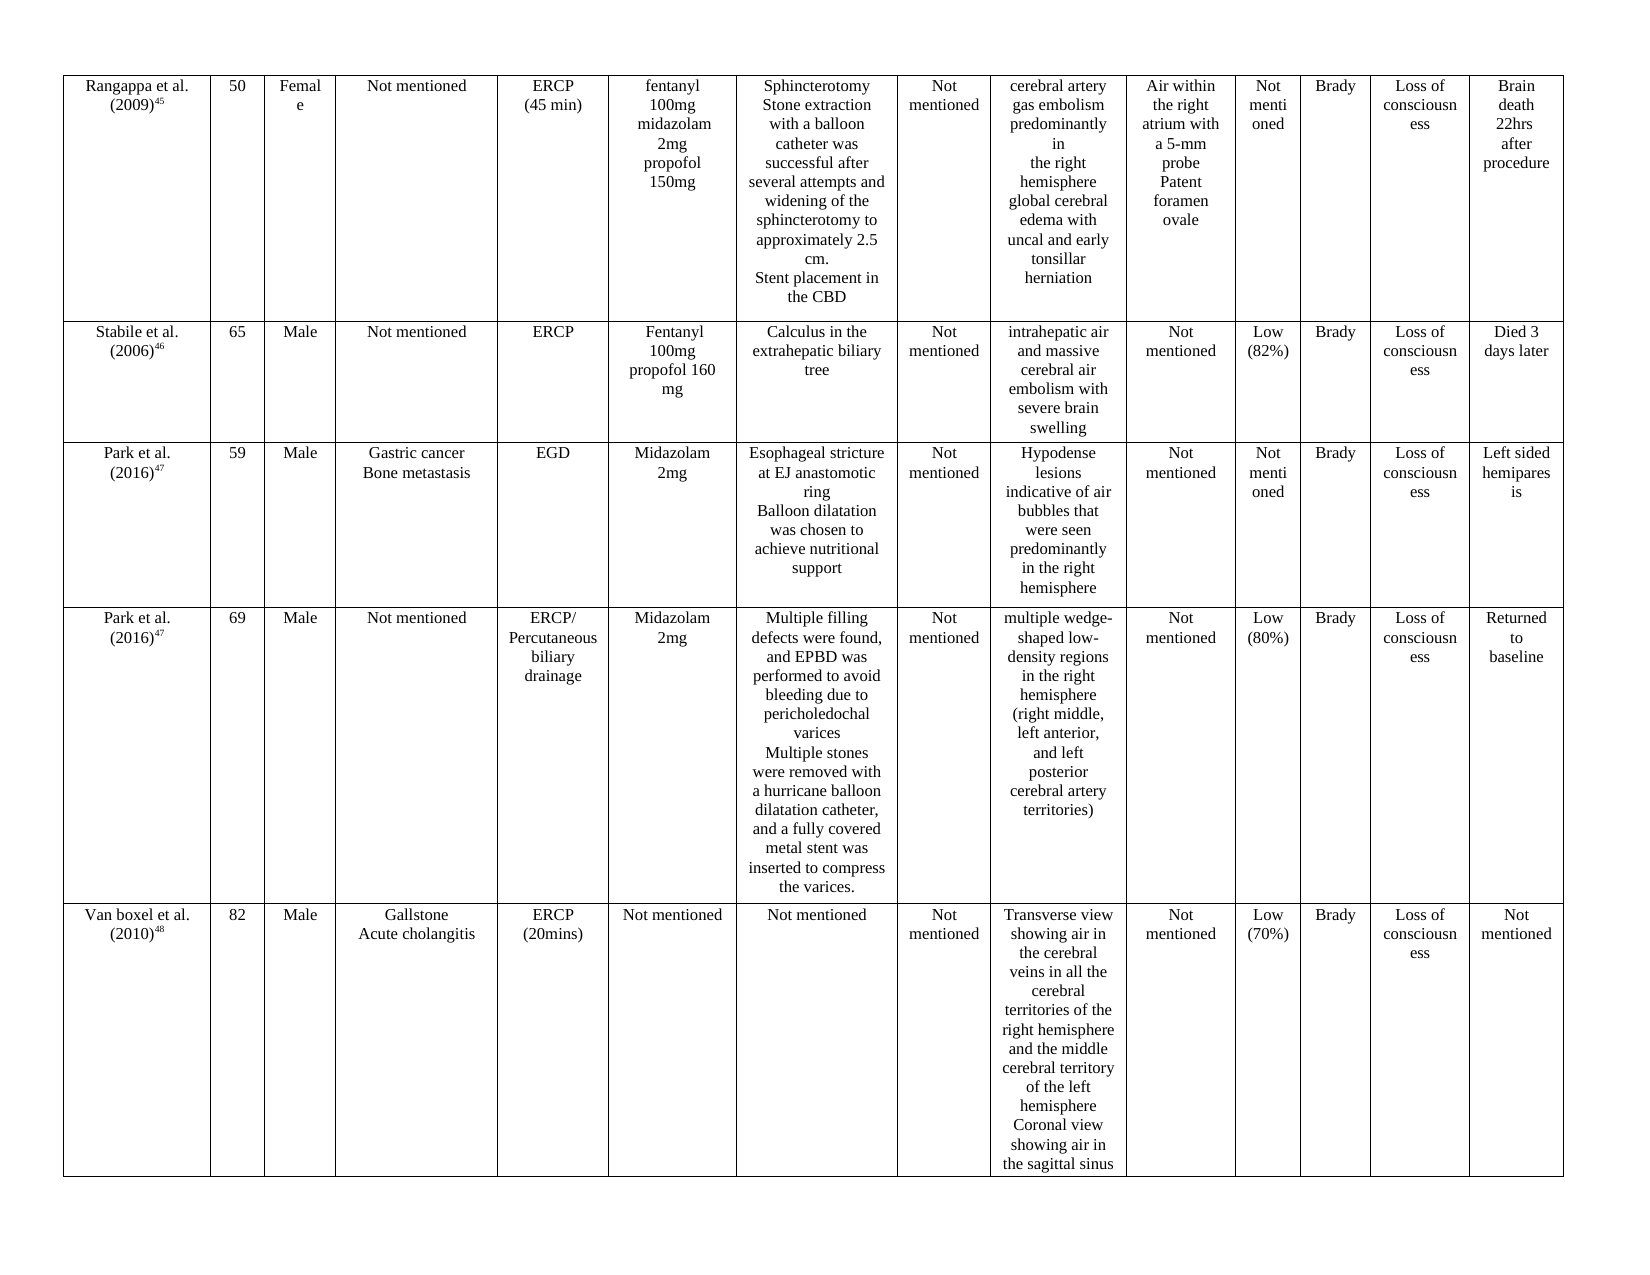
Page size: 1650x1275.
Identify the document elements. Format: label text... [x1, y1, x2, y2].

table_cell Male [265, 443, 335, 607]
table_cell Rangappa et al. (2009)45 [64, 76, 210, 321]
table_cell Fentanyl 100mg propofol 160 mg [609, 322, 736, 442]
table_cell Transverse view showing air in the cerebral veins in all the cerebral territories of the right hemisphere and the middle cerebral territory of the left hemisphere Coronal view showing air in the sagittal sinus [991, 904, 1126, 1176]
table_cell Not mentioned [1127, 322, 1235, 442]
table_cell Loss of consciousness [1371, 443, 1469, 607]
table_cell Esophageal stricture at EJ anastomotic ring Balloon dilatation was chosen to achieve nutritional support [737, 443, 897, 607]
table_cell Loss of consciousness [1371, 608, 1469, 903]
table_cell 65 [211, 322, 264, 442]
table_cell EGD [498, 443, 608, 607]
table_cell 50 [211, 76, 264, 321]
table_cell Male [265, 322, 335, 442]
table_cell Park et al. (2016)47 [64, 608, 210, 903]
table_cell cerebral artery gas embolism predominantly in the right hemisphere global cerebral edema with uncal and early tonsillar herniation [991, 76, 1126, 321]
table_cell Sphincterotomy Stone extraction with a balloon catheter was successful after several attempts and widening of the sphincterotomy to approximately 2.5 cm. Stent placement in the CBD [737, 76, 897, 321]
table_cell Brady [1301, 608, 1370, 903]
table_cell Calculus in the extrahepatic biliary tree [737, 322, 897, 442]
table_cell Not mentioned [898, 322, 990, 442]
table_cell Brady [1301, 322, 1370, 442]
table_cell intrahepatic air and massive cerebral air embolism with severe brain swelling [991, 322, 1126, 442]
table_cell Low (82%) [1236, 322, 1300, 442]
table_cell Hypodense lesions indicative of air bubbles that were seen predominantly in the right hemisphere [991, 443, 1126, 607]
table_cell ERCP/ Percutaneous biliary drainage [498, 608, 608, 903]
table_cell Low (70%) [1236, 904, 1300, 1176]
table_cell Brain death 22hrs after procedure [1470, 76, 1563, 321]
table_cell Van boxel et al. (2010)48 [64, 904, 210, 1176]
table_cell Not mentioned [336, 608, 497, 903]
table_cell Not mentioned [1127, 608, 1235, 903]
table_cell Not mentioned [1236, 76, 1300, 321]
table_cell 82 [211, 904, 264, 1176]
table_cell 69 [211, 608, 264, 903]
table_cell Not mentioned [1127, 904, 1235, 1176]
table_cell Not mentioned [898, 76, 990, 321]
table_cell Brady [1301, 904, 1370, 1176]
table_cell Midazolam 2mg [609, 443, 736, 607]
table_cell Not mentioned [336, 76, 497, 321]
table_cell Brady [1301, 76, 1370, 321]
table_cell Gallstone Acute cholangitis [336, 904, 497, 1176]
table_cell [1371, 76, 1469, 321]
table_cell Not mentioned [609, 904, 736, 1176]
table_cell Female [265, 76, 335, 321]
table_cell Air within the right atrium with a 5-mm probe Patent foramen ovale [1127, 76, 1235, 321]
table_cell Not mentioned [1127, 443, 1235, 607]
table_cell Park et al. (2016)47 [64, 443, 210, 607]
table_cell Loss of consciousness [1371, 322, 1469, 442]
table_cell Multiple filling defects were found, and EPBD was performed to avoid bleeding due to pericholedochal varices Multiple stones were removed with a hurricane balloon dilatation catheter, and a fully covered metal stent was inserted to compress the varices. [737, 608, 897, 903]
table_cell Not mentioned [898, 443, 990, 607]
table_cell Stabile et al. (2006)46 [64, 322, 210, 442]
table_cell Died 3 days later [1470, 322, 1563, 442]
table_cell Not mentioned [737, 904, 897, 1176]
table_cell Left sided hemiparesis [1470, 443, 1563, 607]
table_cell multiple wedge-shaped low-density regions in the right hemisphere (right middle, left anterior, and left posterior cerebral artery territories) [991, 608, 1126, 903]
table_cell Midazolam 2mg [609, 608, 736, 903]
table_cell ERCP (20mins) [498, 904, 608, 1176]
table_cell Male [265, 608, 335, 903]
table_cell ERCP (45 min) [498, 76, 608, 321]
table_cell ERCP [498, 322, 608, 442]
table_cell Male [265, 904, 335, 1176]
table_cell Brady [1301, 443, 1370, 607]
table_cell Not mentioned [1236, 443, 1300, 607]
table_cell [1371, 904, 1469, 1176]
table_cell Gastric cancer Bone metastasis [336, 443, 497, 607]
table_cell Returned to baseline [1470, 608, 1563, 903]
table_cell Not mentioned [898, 904, 990, 1176]
table_cell Not mentioned [336, 322, 497, 442]
table_cell fentanyl 100mg midazolam 2mg propofol 150mg [609, 76, 736, 321]
table_cell Not mentioned [898, 608, 990, 903]
table_cell 59 [211, 443, 264, 607]
table_cell Low (80%) [1236, 608, 1300, 903]
table_cell Not mentioned [1470, 904, 1563, 1176]
